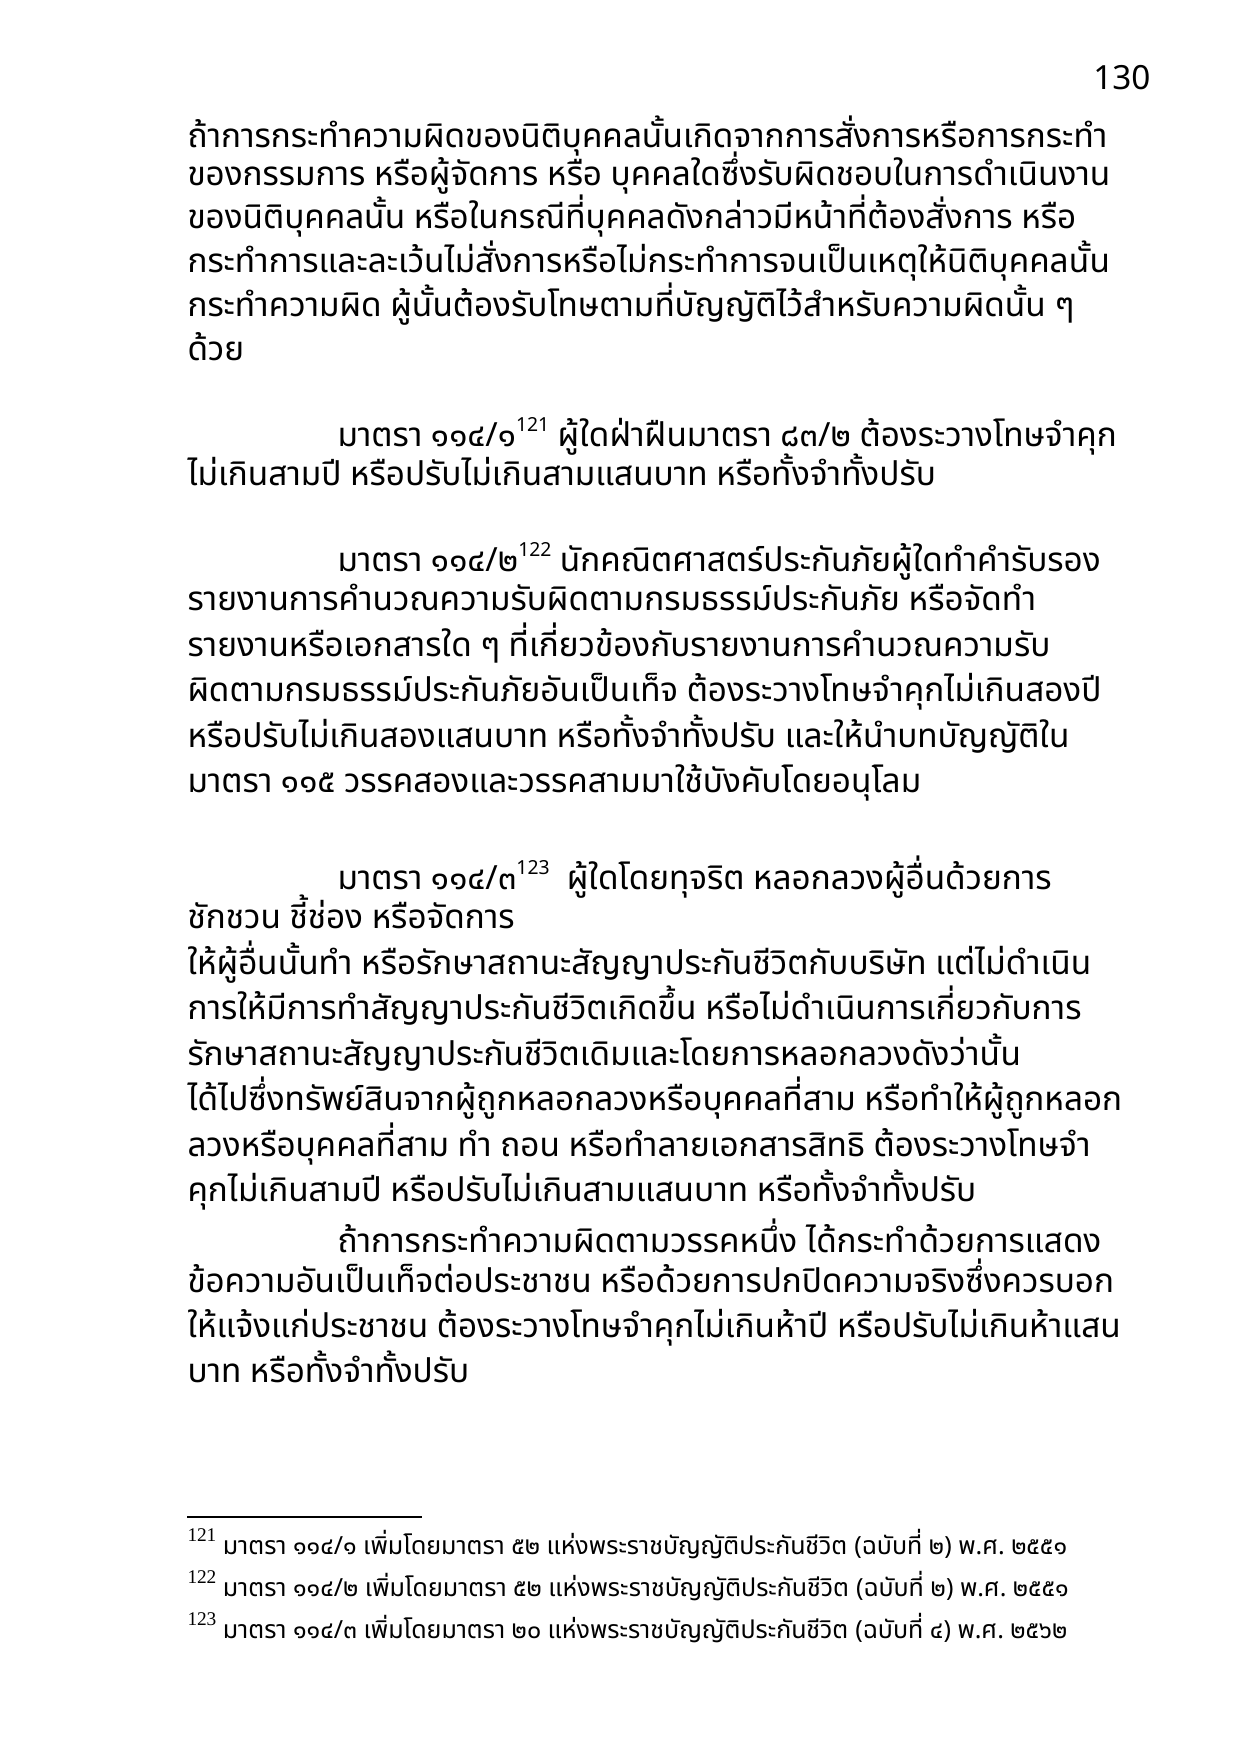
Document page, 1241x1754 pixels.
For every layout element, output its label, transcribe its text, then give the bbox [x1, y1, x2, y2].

text มาตรา ๑๑๔/๓ ผู้ใดโดยทุจริต หลอกลวงผู้อื่นด้วยการชักชวน ชี้ช่อง หรือจัดการ ให้ผู้อื่นนั้นทำ หรือรักษาสถานะสัญญาประกันชีวิตกับบริษัท แต่ไม่ดำเนินการให้มีการทำสัญญาประกันชีวิตเกิดขึ้น หรือไม่ดำเนินการเกี่ยวกับการรักษาสถานะสัญญาประกันชีวิตเดิมและโดยการหลอกลวงดังว่านั้น ได้ไปซึ่งทรัพย์สินจากผู้ถูกหลอกลวงหรือบุคคลที่สาม หรือทำให้ผู้ถูกหลอกลวงหรือบุคคลที่สาม ทำ ถอน หรือทำลายเอกสารสิทธิ ต้องระวางโทษจำคุกไม่เกินสามปี หรือปรับไม่เกินสามแสนบาท หรือทั้งจำทั้งปรับ [187, 853, 1125, 1216]
text มาตรา ๑๑๔/๑ ผู้ใดฝ่าฝืนมาตรา ๘๓/๒ ต้องระวางโทษจำคุกไม่เกินสามปี หรือปรับไม่เกินสามแสนบาท หรือทั้งจำทั้งปรับ [187, 410, 1125, 501]
text มาตรา ๑๑๔/๒ นักคณิตศาสตร์ประกันภัยผู้ใดทำคำรับรองรายงานการคำนวณความรับผิดตามกรมธรรม์ประกันภัย หรือจัดทำรายงานหรือเอกสารใด ๆ ที่เกี่ยวข้องกับรายงานการคำนวณความรับผิดตามกรมธรรม์ประกันภัยอันเป็นเท็จ ต้องระวางโทษจำคุกไม่เกินสองปี หรือปรับไม่เกินสองแสนบาท หรือทั้งจำทั้งปรับ และให้นำบทบัญญัติในมาตรา ๑๑๕ วรรคสองและวรรคสามมาใช้บังคับโดยอนุโลม [187, 535, 1125, 807]
text ถ้าการกระทำความผิดตามวรรคหนึ่ง ได้กระทำด้วยการแสดงข้อความอันเป็นเท็จต่อประชาชน หรือด้วยการปกปิดความจริงซึ่งควรบอกให้แจ้งแก่ประชาชน ต้องระวางโทษจำคุกไม่เกินห้าปี หรือปรับไม่เกินห้าแสนบาท หรือทั้งจำทั้งปรับ [187, 1216, 1125, 1398]
text ในกรณีที่นายหน้าประกันชีวิตซึ่งเป็นนิติบุคคลกระทำความผิดตามบทบัญญัติในหมวด ๔ ถ้าการกระทำความผิดของนิติบุคคลนั้นเกิดจากการสั่งการหรือการกระทำของกรรมการ หรือผู้จัดการ หรือ บุคคลใดซึ่งรับผิดชอบในการดำเนินงานของนิติบุคคลนั้น หรือในกรณีที่บุคคลดังกล่าวมีหน้าที่ต้องสั่งการ หรือกระทำการและละเว้นไม่สั่งการหรือไม่กระทำการจนเป็นเหตุให้นิติบุคคลนั้นกระทำความผิด ผู้นั้นต้องรับโทษตามที่บัญญัติไว้สำหรับความผิดนั้น ๆ ด้วย [187, 112, 1125, 376]
